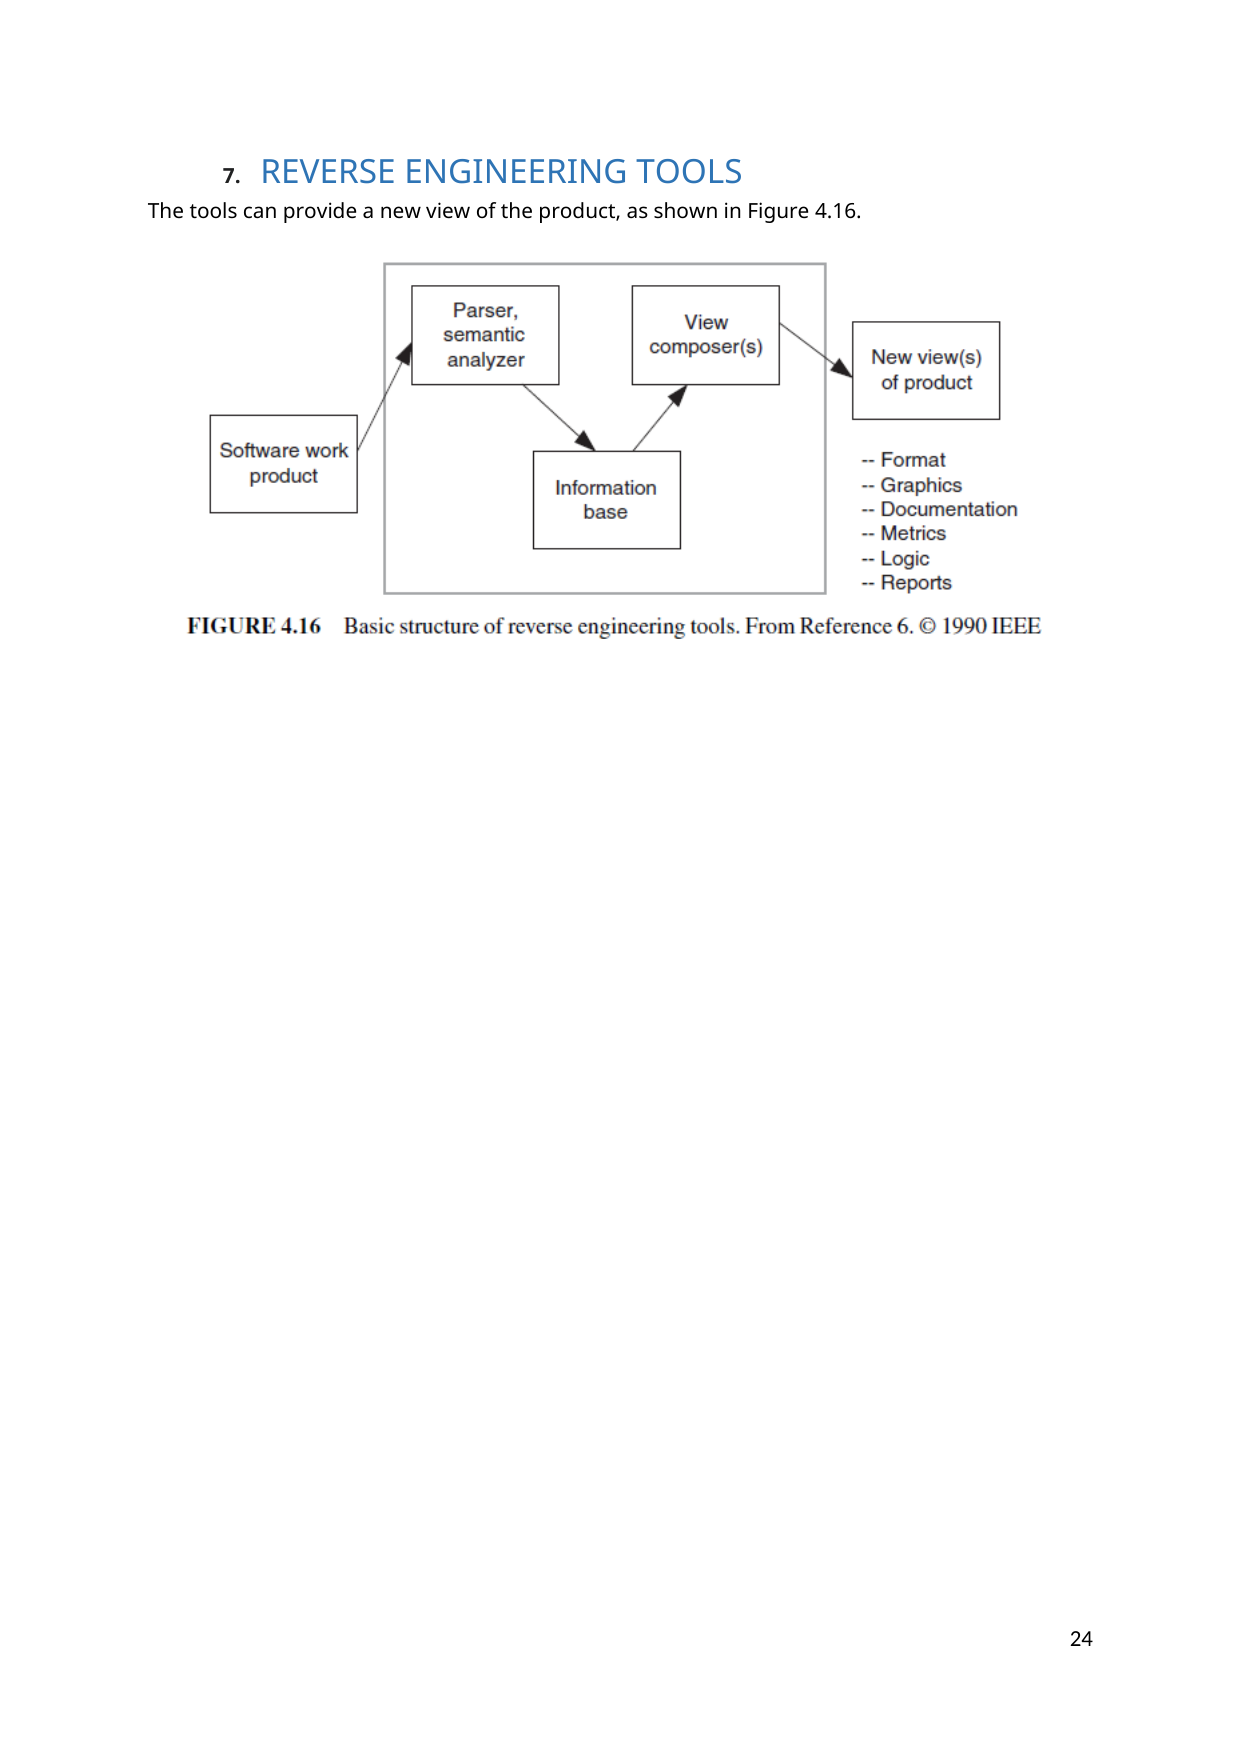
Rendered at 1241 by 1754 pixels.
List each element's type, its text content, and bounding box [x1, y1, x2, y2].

text The tools can provide a new view of the product, as shown in Figure 4.16. [148, 197, 1093, 225]
subtitle REVERSE ENGINEERING TOOLS [223, 148, 1093, 193]
